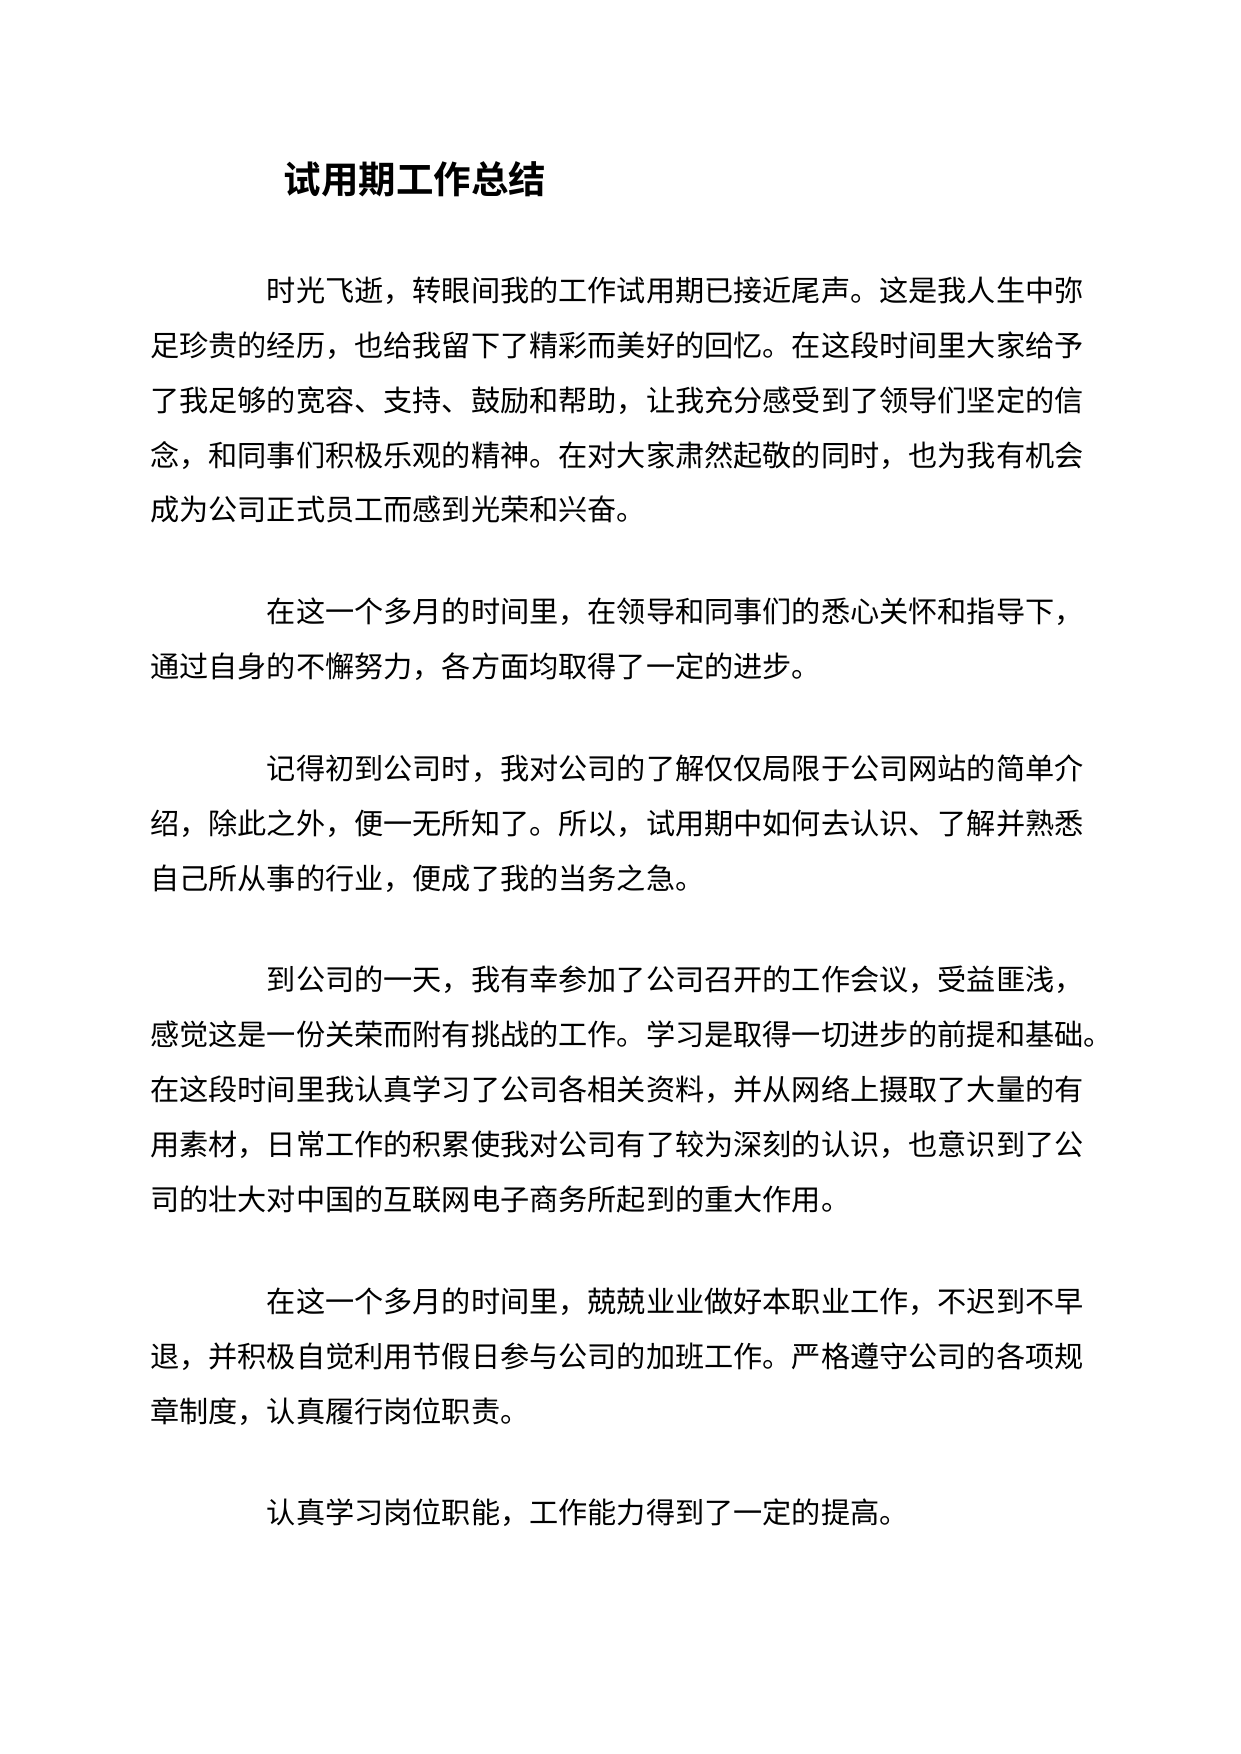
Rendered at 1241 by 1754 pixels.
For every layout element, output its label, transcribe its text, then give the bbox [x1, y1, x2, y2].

text 在这一个多月的时间里，兢兢业业做好本职业工作，不迟到不早退，并积极自觉利用节假日参与公司的加班工作。严格遵守公司的各项规章制度，认真履行岗位职责。 [150, 1278, 1090, 1430]
text 记得初到公司时，我对公司的了解仅仅局限于公司网站的简单介绍，除此之外，便一无所知了。所以，试用期中如何去认识、了解并熟悉自己所从事的行业，便成了我的当务之急。 [150, 745, 1090, 897]
text 到公司的一天，我有幸参加了公司召开的工作会议，受益匪浅，感觉这是一份关荣而附有挑战的工作。学习是取得一切进步的前提和基础。在这段时间里我认真学习了公司各相关资料，并从网络上摄取了大量的有用素材，日常工作的积累使我对公司有了较为深刻的认识，也意识到了公司的壮大对中国的互联网电子商务所起到的重大作用。 [150, 957, 1090, 1219]
text 在这一个多月的时间里，在领导和同事们的悉心关怀和指导下，通过自身的不懈努力，各方面均取得了一定的进步。 [150, 589, 1090, 686]
text 认真学习岗位职能，工作能力得到了一定的提高。 [150, 1490, 1090, 1532]
text 时光飞逝，转眼间我的工作试用期已接近尾声。这是我人生中弥足珍贵的经历，也给我留下了精彩而美好的回忆。在这段时间里大家给予了我足够的宽容、支持、鼓励和帮助，让我充分感受到了领导们坚定的信念，和同事们积极乐观的精神。在对大家肃然起敬的同时，也为我有机会成为公司正式员工而感到光荣和兴奋。 [150, 267, 1090, 529]
text 试用期工作总结 [150, 150, 1090, 204]
